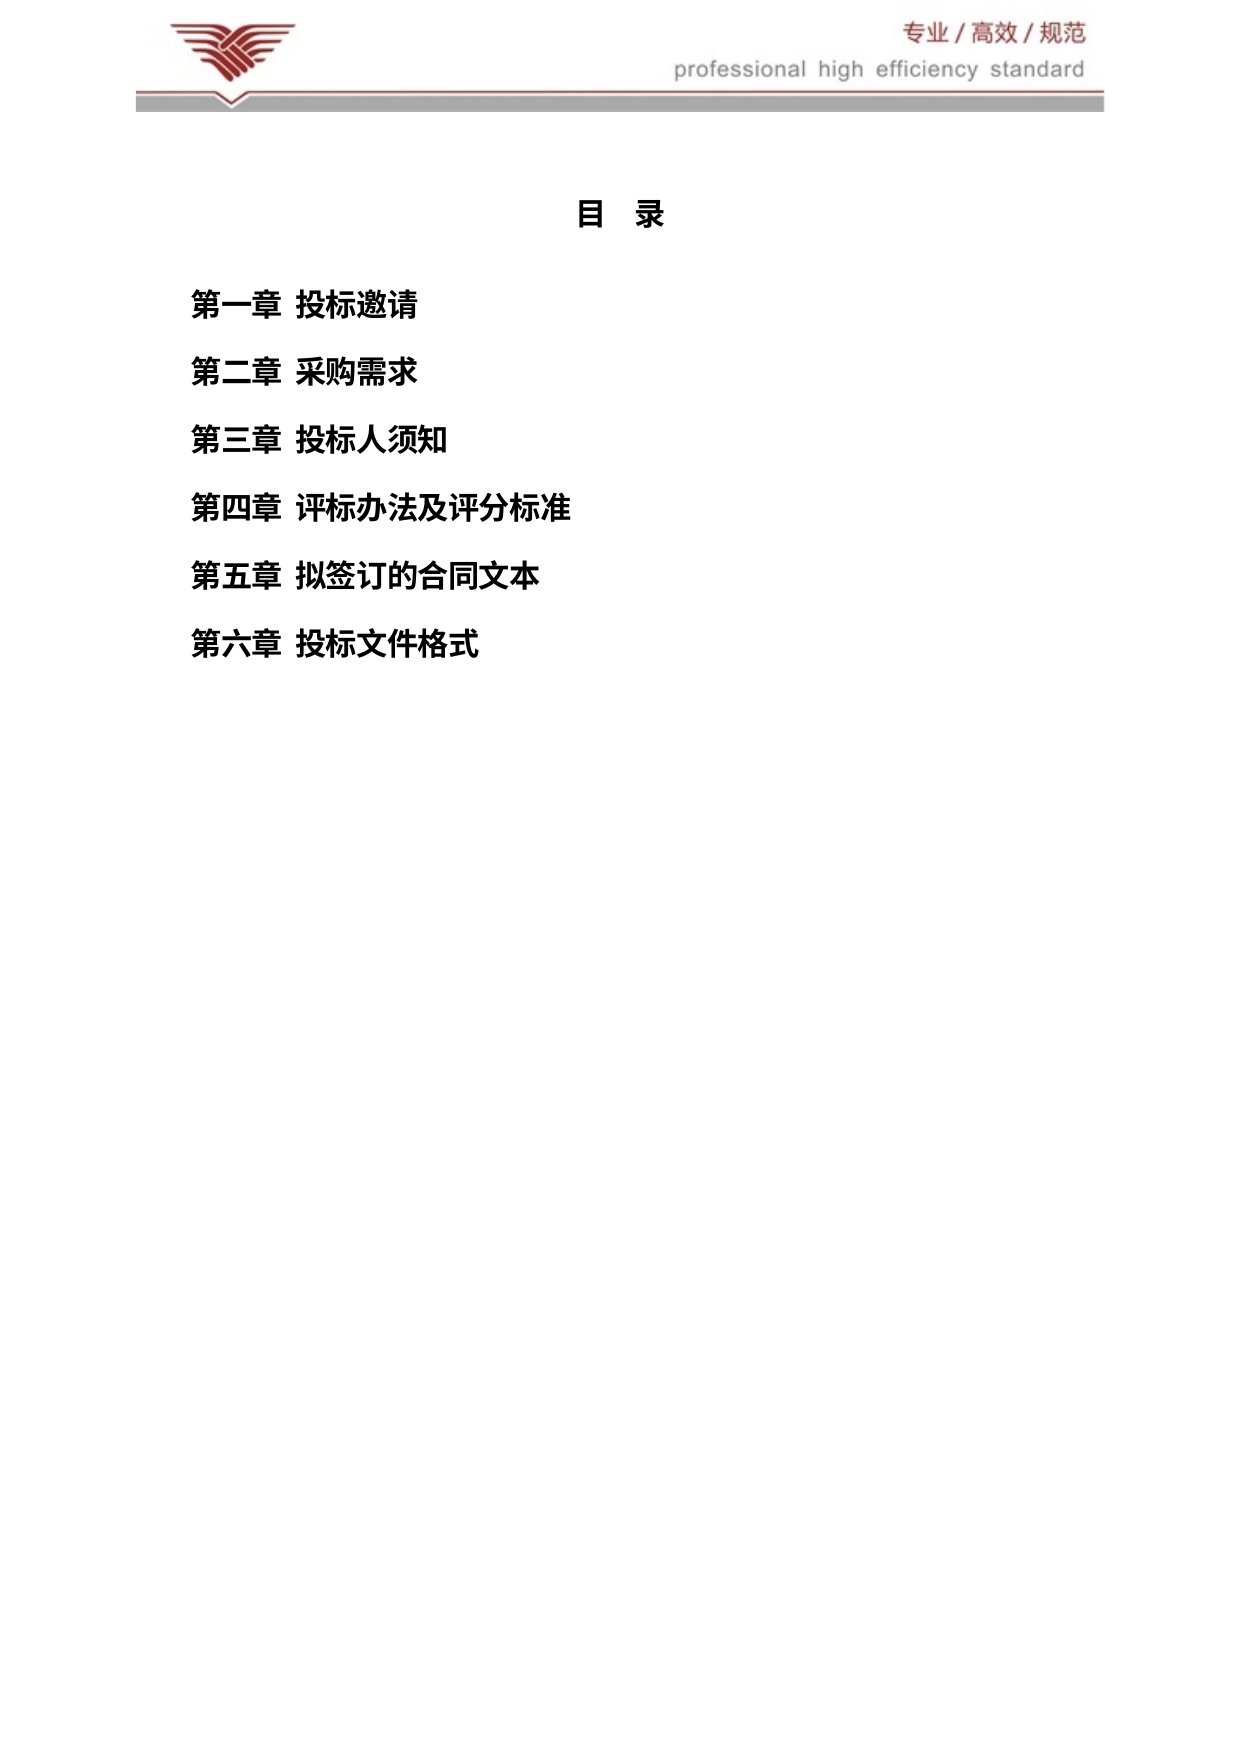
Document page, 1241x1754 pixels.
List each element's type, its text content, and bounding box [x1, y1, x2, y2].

text 第一章 投标邀请 [130, 280, 1110, 325]
text 第四章 评标办法及评分标准 [130, 483, 1110, 528]
text 第二章 采购需求 [130, 348, 1110, 393]
text 目 录 [130, 189, 1110, 235]
text 第五章 拟签订的合同文本 [130, 551, 1110, 596]
text 第三章 投标人须知 [130, 416, 1110, 461]
picture [135, 0, 1105, 112]
text 第六章 投标文件格式 [130, 619, 1110, 664]
